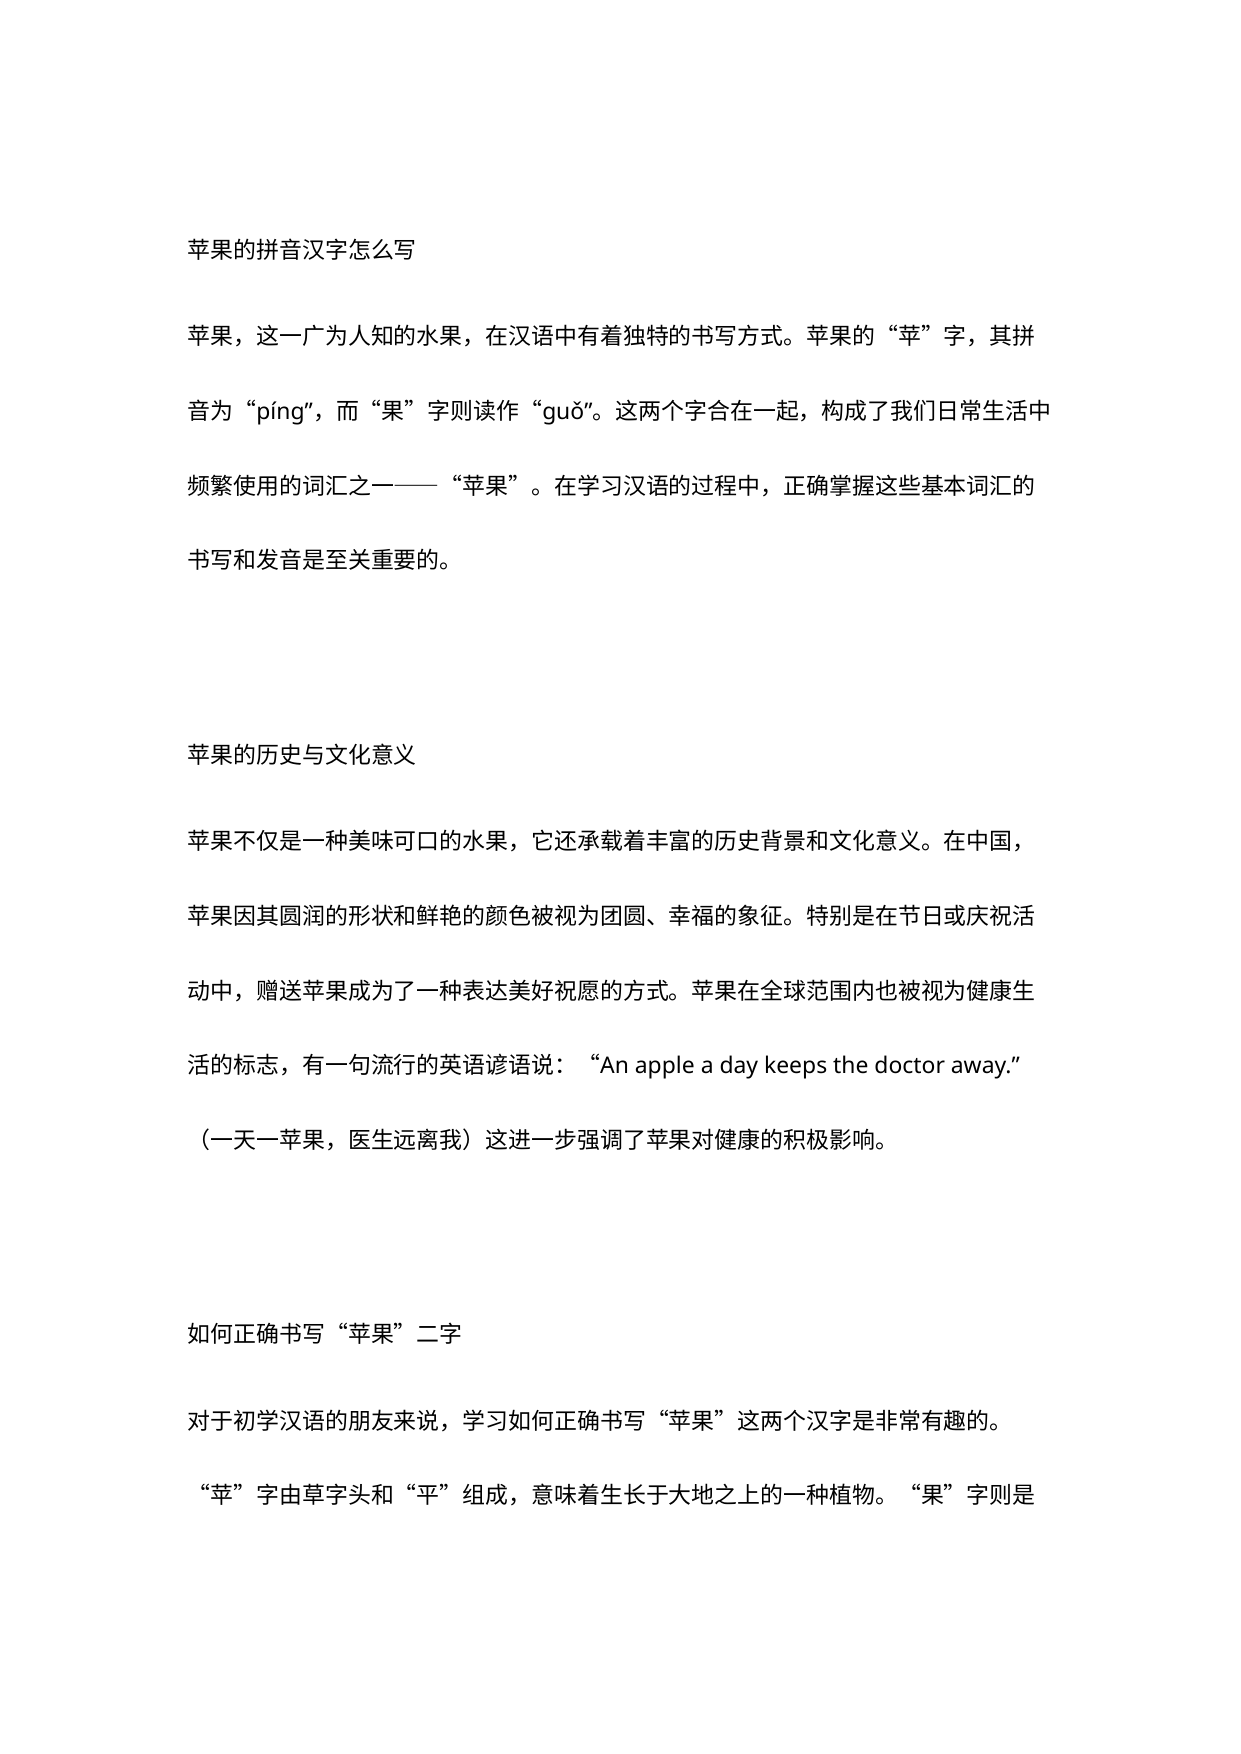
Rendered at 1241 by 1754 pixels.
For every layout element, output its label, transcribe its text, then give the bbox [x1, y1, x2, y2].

text 苹果的历史与文化意义 [187, 721, 1053, 786]
text 苹果的拼音汉字怎么写 [187, 216, 1053, 281]
text 苹果，这一广为人知的水果，在汉语中有着独特的书写方式。苹果的“苹”字，其拼音为“píng”，而“果”字则读作“guǒ”。这两个字合在一起，构成了我们日常生活中频繁使用的词汇之一——“苹果”。在学习汉语的过程中，正确掌握这些基本词汇的书写和发音是至关重要的。 [187, 302, 1053, 591]
text 苹果不仅是一种美味可口的水果，它还承载着丰富的历史背景和文化意义。在中国，苹果因其圆润的形状和鲜艳的颜色被视为团圆、幸福的象征。特别是在节日或庆祝活动中，赠送苹果成为了一种表达美好祝愿的方式。苹果在全球范围内也被视为健康生活的标志，有一句流行的英语谚语说：“An apple a day keeps the doctor away.”（一天一苹果，医生远离我）这进一步强调了苹果对健康的积极影响。 [187, 807, 1053, 1171]
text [187, 1387, 1053, 1527]
text 如何正确书写“苹果”二字 [187, 1300, 1053, 1365]
